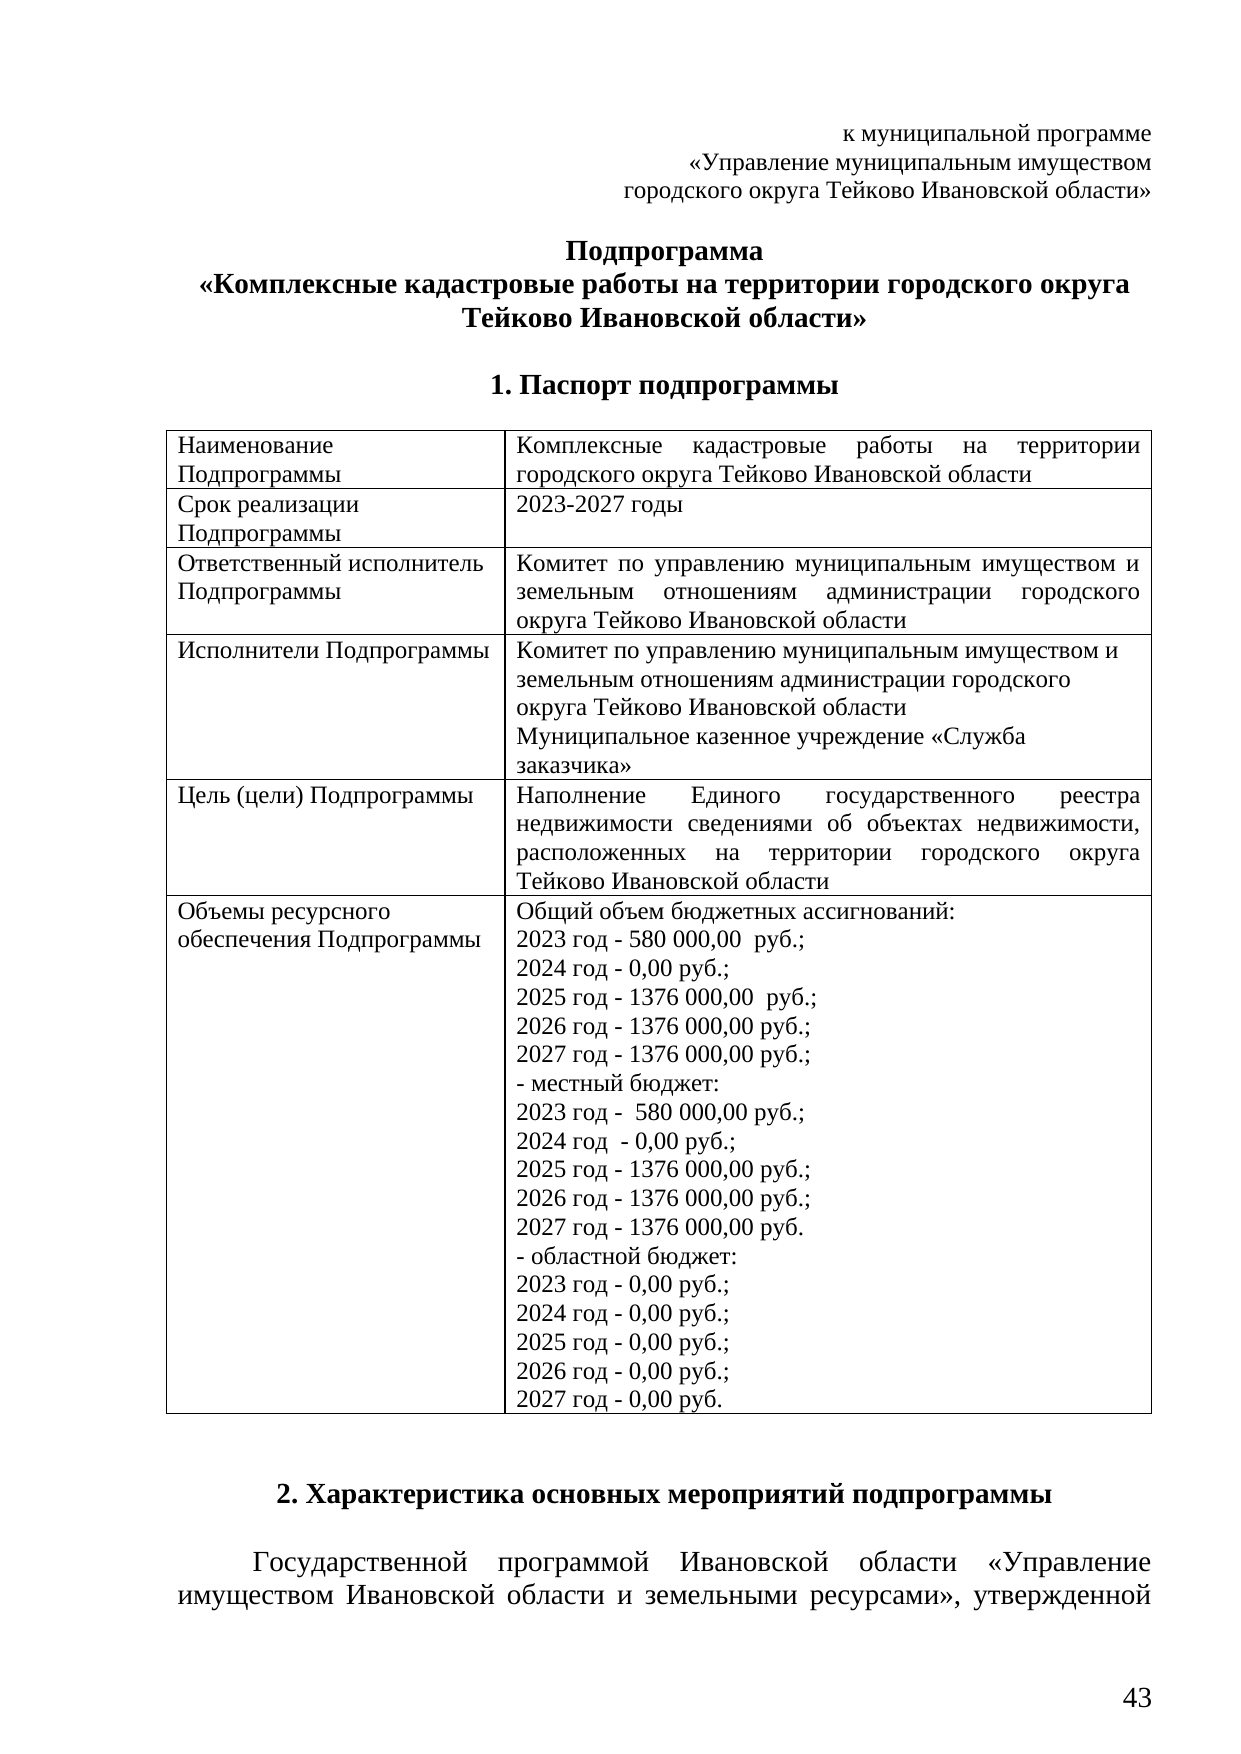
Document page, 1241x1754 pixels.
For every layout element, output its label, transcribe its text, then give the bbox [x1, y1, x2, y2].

text «Управление муниципальным имуществом [177, 147, 1152, 176]
table_cell 2023-2027 годы [506, 489, 1151, 547]
text к муниципальной программе [177, 118, 1152, 147]
table_cell Общий объем бюджетных ассигнований: 2023 год - 580 000,00 руб.; 2024 год - 0,00 руб.; 2025 год - 1376 000,00 руб.; 2026 год - 1376 000,00 руб.; 2027 год - 1376 000,00 руб.; - местный бюджет: 2023 год - 580 000,00 руб.; 2024 год - 0,00 руб.; 2025 год - 1376 000,00 руб.; 2026 год - 1376 000,00 руб.; 2027 год - 1376 000,00 руб. - областной бюджет: 2023 год - 0,00 руб.; 2024 год - 0,00 руб.; 2025 год - 0,00 руб.; 2026 год - 0,00 руб.; 2027 год - 0,00 руб. [506, 896, 1151, 1413]
table_cell Исполнители Подпрограммы [167, 635, 504, 779]
table_cell Ответственный исполнитель Подпрограммы [167, 548, 504, 634]
table_cell Цель (цели) Подпрограммы [167, 780, 504, 895]
table_cell Комитет по управлению муниципальным имуществом и земельным отношениям администрации городского округа Тейково Ивановской области [506, 548, 1151, 634]
text городского округа Тейково Ивановской области» [177, 176, 1152, 204]
text Подпрограмма [177, 233, 1152, 267]
text «Комплексные кадастровые работы на территории городского округа Тейково Ивановской области» [177, 267, 1152, 334]
table_cell Наполнение Единого государственного реестра недвижимости сведениями об объектах недвижимости, расположенных на территории городского округа Тейково Ивановской области [506, 780, 1151, 895]
table_header Комплексные кадастровые работы на территории городского округа Тейково Ивановской области [506, 431, 1151, 488]
table_cell Комитет по управлению муниципальным имуществом и земельным отношениям администрации городского округа Тейково Ивановской области Муниципальное казенное учреждение «Служба заказчика» [506, 635, 1151, 779]
table_header Наименование Подпрограммы [167, 431, 504, 488]
text 1. Паспорт подпрограммы [177, 367, 1152, 401]
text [177, 1544, 1152, 1611]
table_cell Объемы ресурсного обеспечения Подпрограммы [167, 896, 504, 1413]
table_cell Срок реализации Подпрограммы [167, 489, 504, 547]
text 2. Характеристика основных мероприятий подпрограммы [177, 1477, 1152, 1510]
